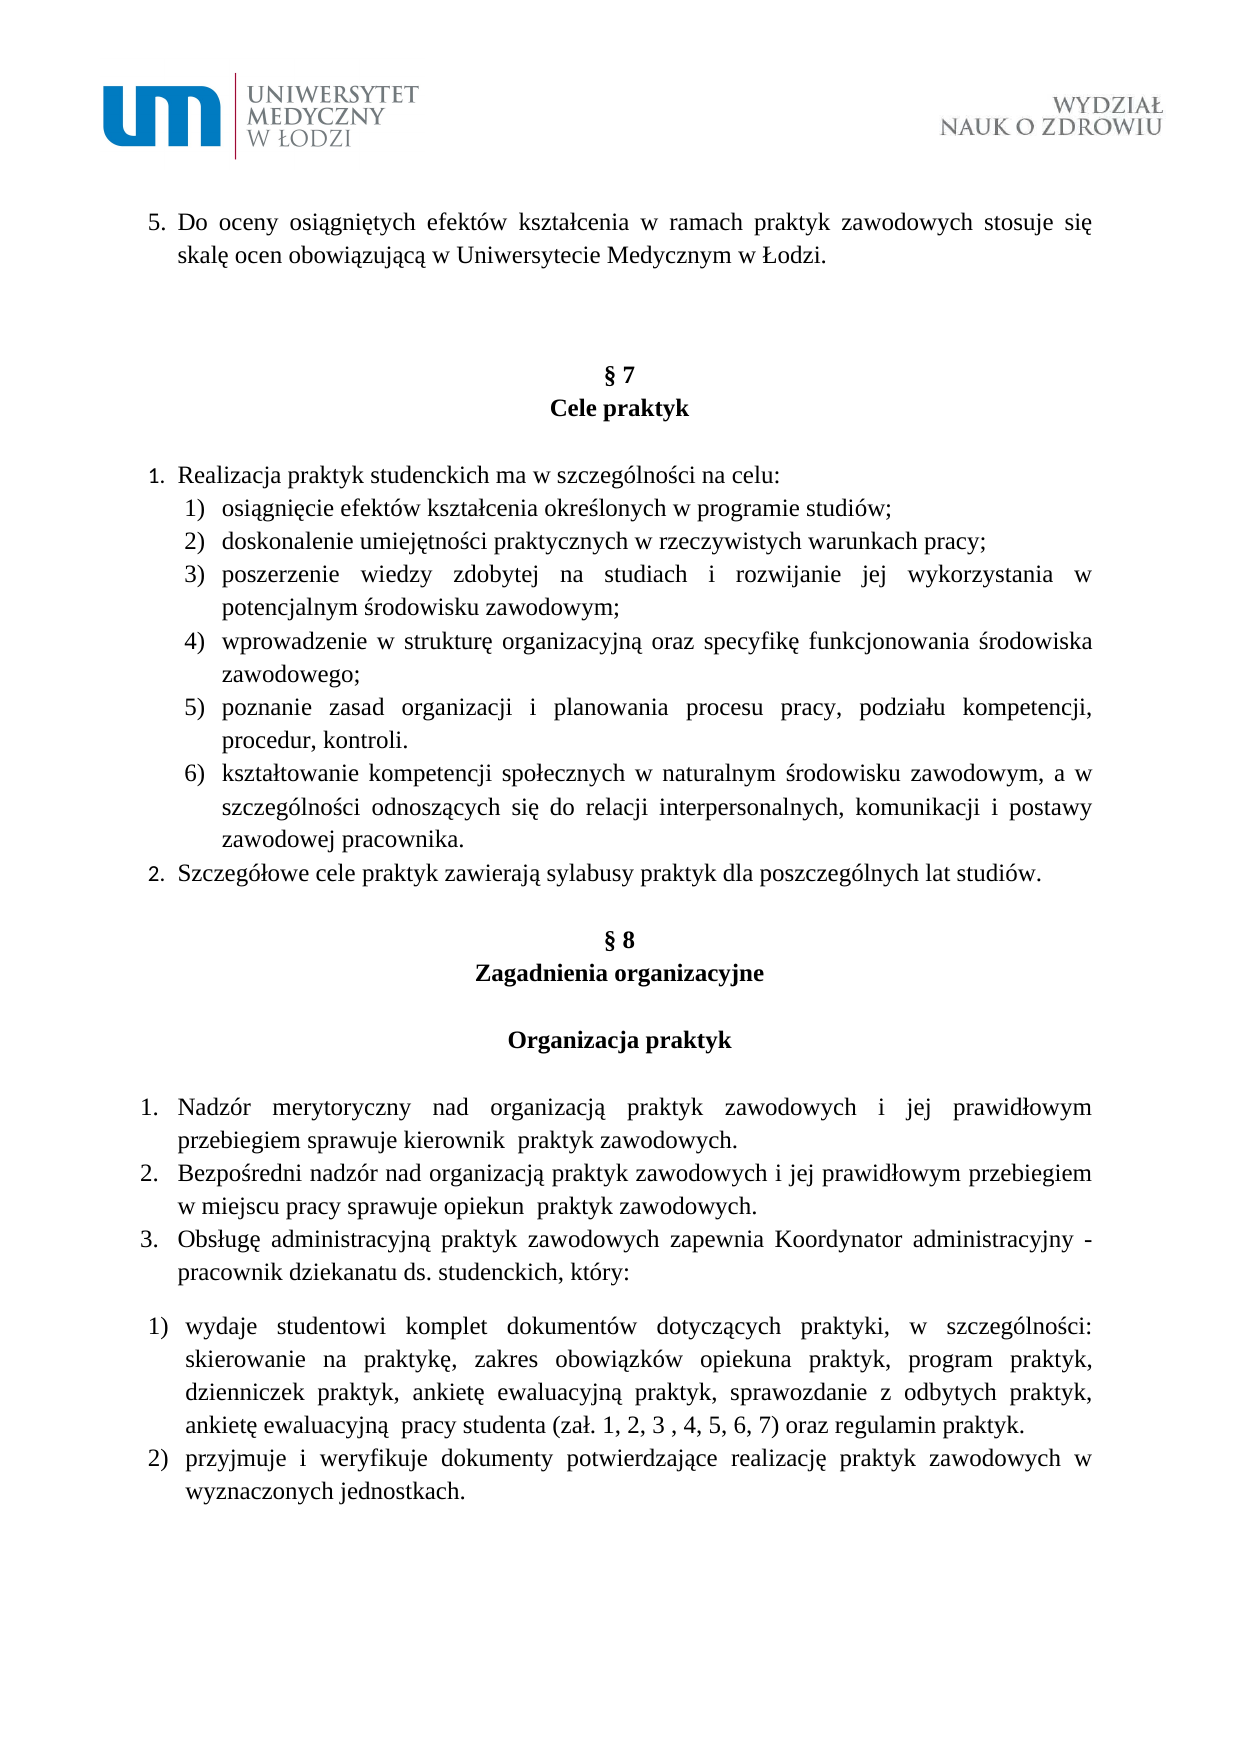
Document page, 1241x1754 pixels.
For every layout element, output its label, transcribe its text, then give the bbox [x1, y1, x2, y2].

list poznanie zasad organizacji i planowania procesu pracy, podziału kompetencji, procedur, kontroli. [184, 692, 1093, 754]
list Szczegółowe cele praktyk zawierają sylabusy praktyk dla poszczególnych lat studiów. [148, 858, 1093, 887]
list doskonalenie umiejętności praktycznych w rzeczywistych warunkach pracy; [184, 526, 1093, 555]
subtitle Cele praktyk [146, 393, 1093, 422]
picture [784, 79, 1170, 149]
list kształtowanie kompetencji społecznych w naturalnym środowisku zawodowym, a w szczególności odnoszących się do relacji interpersonalnych, komunikacji i postawy zawodowej pracownika. [184, 758, 1093, 853]
list Nadzór merytoryczny nad organizacją praktyk zawodowych i jej prawidłowym przebiegiem sprawuje kierownik praktyk zawodowych. [140, 1092, 1093, 1154]
list Realizacja praktyk studenckich ma w szczególności na celu: [148, 460, 1093, 489]
list Do oceny osiągniętych efektów kształcenia w ramach praktyk zawodowych stosuje się skalę ocen obowiązującą w Uniwersytecie Medycznym w Łodzi. [148, 207, 1093, 268]
list przyjmuje i weryfikuje dokumenty potwierdzające realizację praktyk zawodowych w wyznaczonych jednostkach. [148, 1443, 1093, 1505]
picture [99, 58, 425, 170]
list wprowadzenie w strukturę organizacyjną oraz specyfikę funkcjonowania środowiska zawodowego; [184, 626, 1093, 688]
list poszerzenie wiedzy zdobytej na studiach i rozwijanie jej wykorzystania w potencjalnym środowisku zawodowym; [184, 559, 1093, 621]
list Obsługę administracyjną praktyk zawodowych zapewnia Koordynator administracyjny - pracownik dziekanatu ds. studenckich, który: [140, 1224, 1093, 1286]
list Bezpośredni nadzór nad organizacją praktyk zawodowych i jej prawidłowym przebiegiem w miejscu pracy sprawuje opiekun praktyk zawodowych. [140, 1158, 1093, 1220]
subtitle § 8 [146, 925, 1093, 953]
subtitle § 7 [146, 360, 1093, 388]
list wydaje studentowi komplet dokumentów dotyczących praktyki, w szczególności: skierowanie na praktykę, zakres obowiązków opiekuna praktyk, program praktyk, dzienniczek praktyk, ankietę ewaluacyjną praktyk, sprawozdanie z odbytych praktyk, ankietę ewaluacyjną pracy studenta (zał. 1, 2, 3 , 4, 5, 6, 7) oraz regulamin praktyk. [148, 1311, 1093, 1439]
subtitle Zagadnienia organizacyjne [146, 958, 1093, 987]
list osiągnięcie efektów kształcenia określonych w programie studiów; [184, 493, 1093, 522]
subtitle Organizacja praktyk [146, 1025, 1093, 1054]
